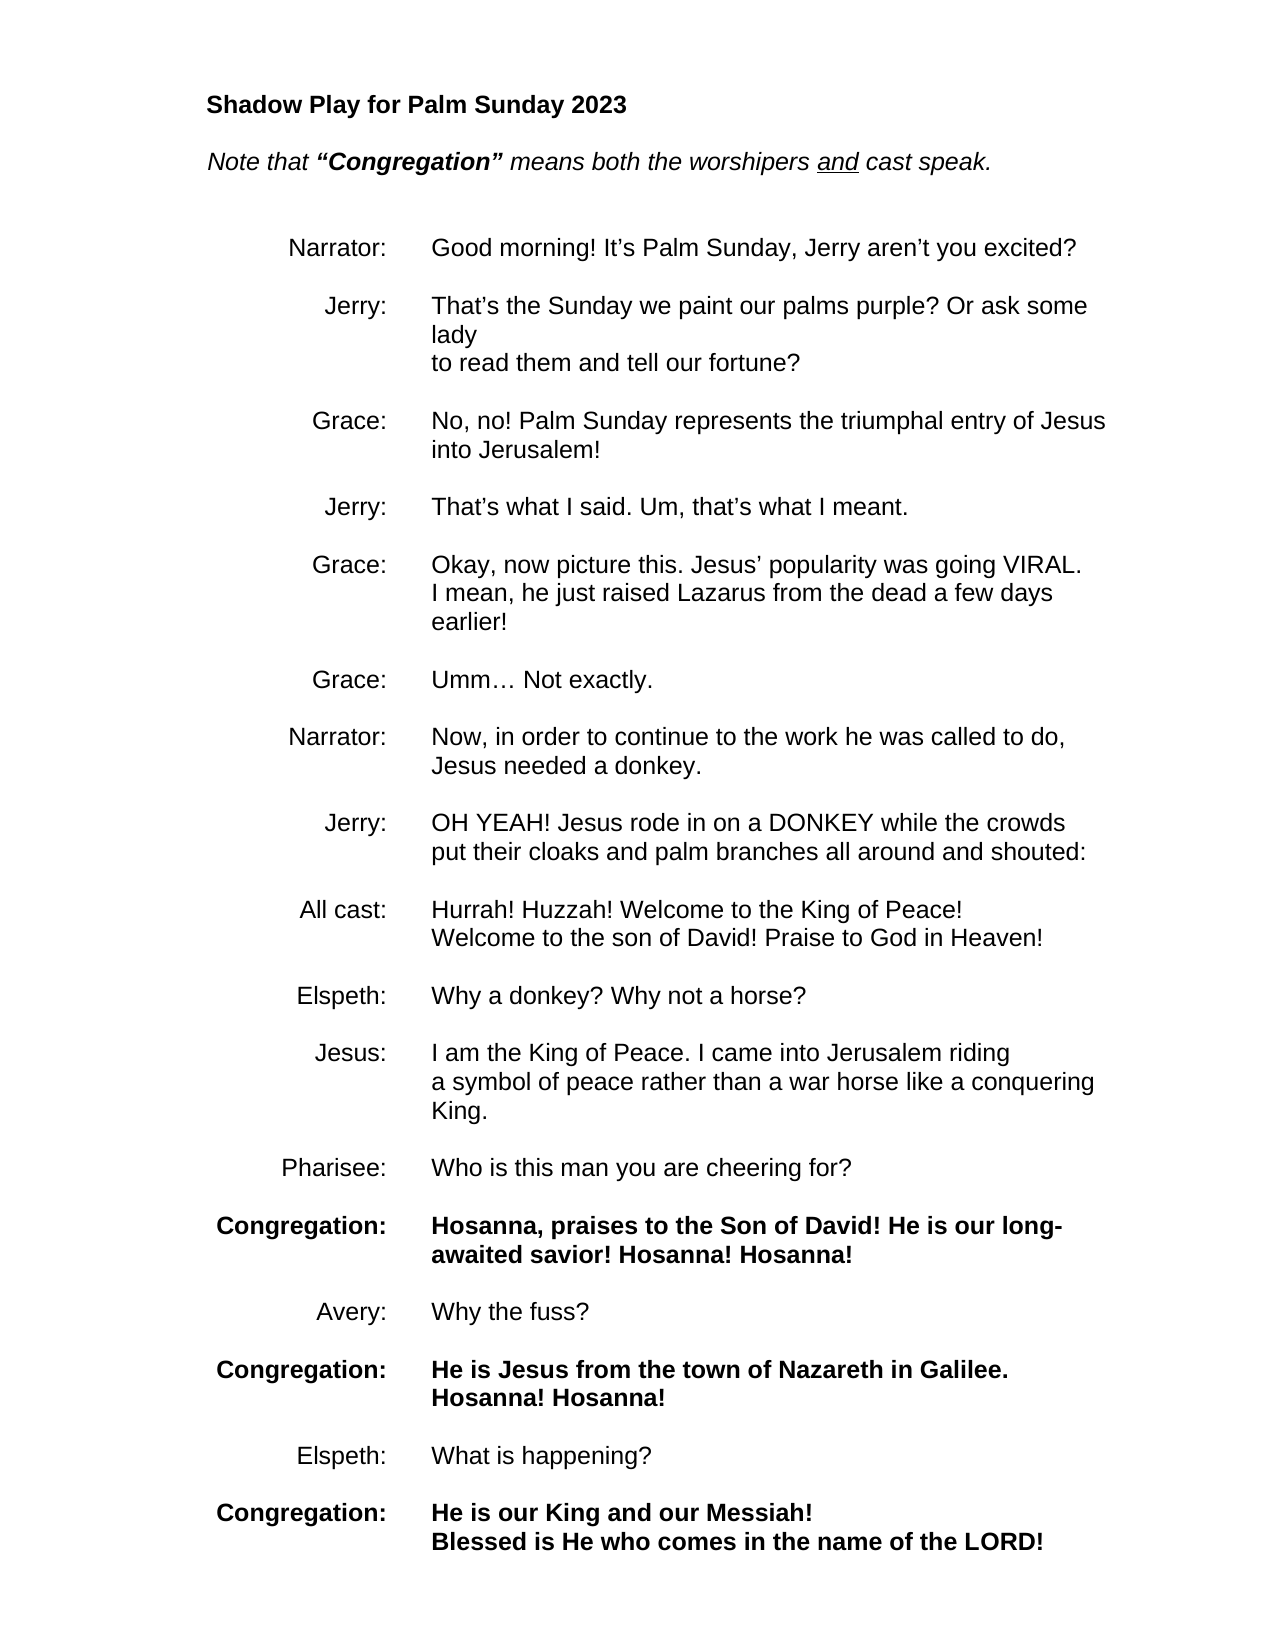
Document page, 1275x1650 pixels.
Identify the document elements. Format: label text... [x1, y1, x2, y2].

text Congregation: Hosanna, praises to the Son of David! He is our long-awaited savior! Hosanna! Hosanna! [206, 1211, 1125, 1268]
text Note that “Congregation” means both the worshipers and cast speak. [206, 147, 1125, 176]
text Grace: No, no! Palm Sunday represents the triumphal entry of Jesus into Jerusalem! [206, 406, 1125, 463]
text Jerry: That’s what I said. Um, that’s what I meant. [206, 492, 1125, 521]
text Narrator: Now, in order to continue to the work he was called to do, Jesus needed a donkey. [206, 722, 1125, 780]
text Elspeth: What is happening? [206, 1441, 1125, 1470]
text Pharisee: Who is this man you are cheering for? [206, 1153, 1125, 1182]
text Congregation: He is Jesus from the town of Nazareth in Galilee. Hosanna! Hosanna! [206, 1355, 1125, 1412]
text Jerry: That’s the Sunday we paint our palms purple? Or ask some lady to read them and tell our fortune? [206, 291, 1125, 377]
text Narrator: Good morning! It’s Palm Sunday, Jerry aren’t you excited? [206, 233, 1125, 262]
text Elspeth: Why a donkey? Why not a horse? [206, 981, 1125, 1010]
text All cast: Hurrah! Huzzah! Welcome to the King of Peace! Welcome to the son of David! Praise to God in Heaven! [206, 895, 1125, 952]
text Congregation: He is our King and our Messiah! Blessed is He who comes in the name of the LORD! [206, 1498, 1125, 1556]
text Jerry: OH YEAH! Jesus rode in on a DONKEY while the crowds put their cloaks and palm branches all around and shouted: [206, 808, 1125, 866]
text Grace: Umm… Not exactly. [206, 665, 1125, 693]
text Grace: Okay, now picture this. Jesus’ popularity was going VIRAL. I mean, he just raised Lazarus from the dead a few days earlier! [206, 550, 1125, 636]
text Shadow Play for Palm Sunday 2023 [206, 90, 1125, 118]
text Avery: Why the fuss? [206, 1297, 1125, 1326]
text Jesus: I am the King of Peace. I came into Jerusalem riding a symbol of peace rather than a war horse like a conquering King. [206, 1038, 1125, 1125]
